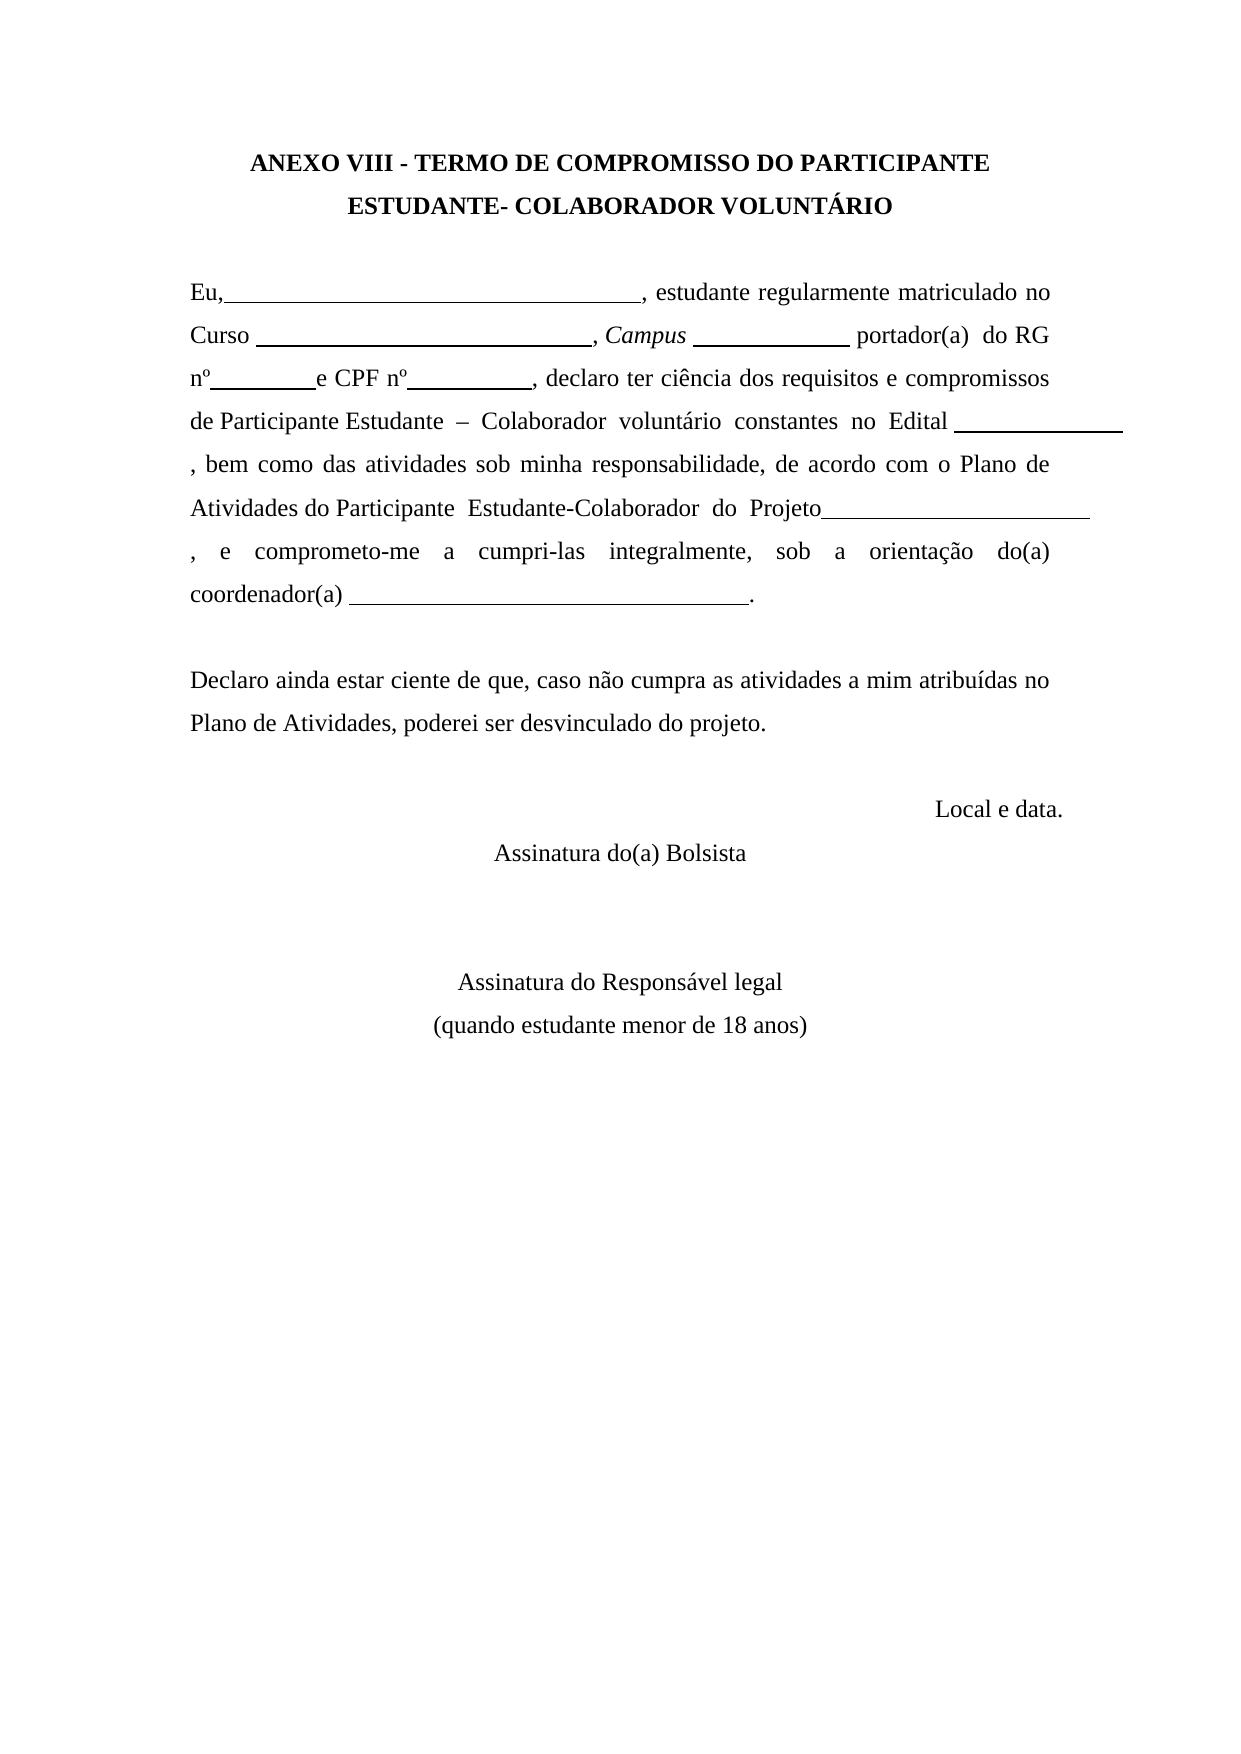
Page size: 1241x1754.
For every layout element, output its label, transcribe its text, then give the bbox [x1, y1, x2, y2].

text Eu, , estudante regularmente matriculado no Curso , Campus portador(a) do RG nº e CPF nº , declaro ter ciência dos requisitos e compromissos de Participante Estudante – Colaborador voluntário constantes no Edital , bem como das atividades sob minha responsabilidade, de acordo com o Plano de Atividades do Participante Estudante-Colaborador do Projeto , e comprometo-me a cumpri-las integralmente, sob a orientação do(a) coordenador(a) . [190, 277, 1051, 608]
text Declaro ainda estar ciente de que, caso não cumpra as atividades a mim atribuídas no Plano de Atividades, poderei ser desvinculado do projeto. [190, 665, 1051, 737]
text Local e data. [177, 794, 1063, 823]
text Assinatura do Responsável legal [179, 967, 1061, 996]
text ANEXO VIII - TERMO DE COMPROMISSO DO PARTICIPANTE ESTUDANTE- COLABORADOR VOLUNTÁRIO [177, 148, 1063, 219]
text (quando estudante menor de 18 anos) [179, 1010, 1061, 1039]
text Assinatura do(a) Bolsista [190, 838, 1051, 866]
